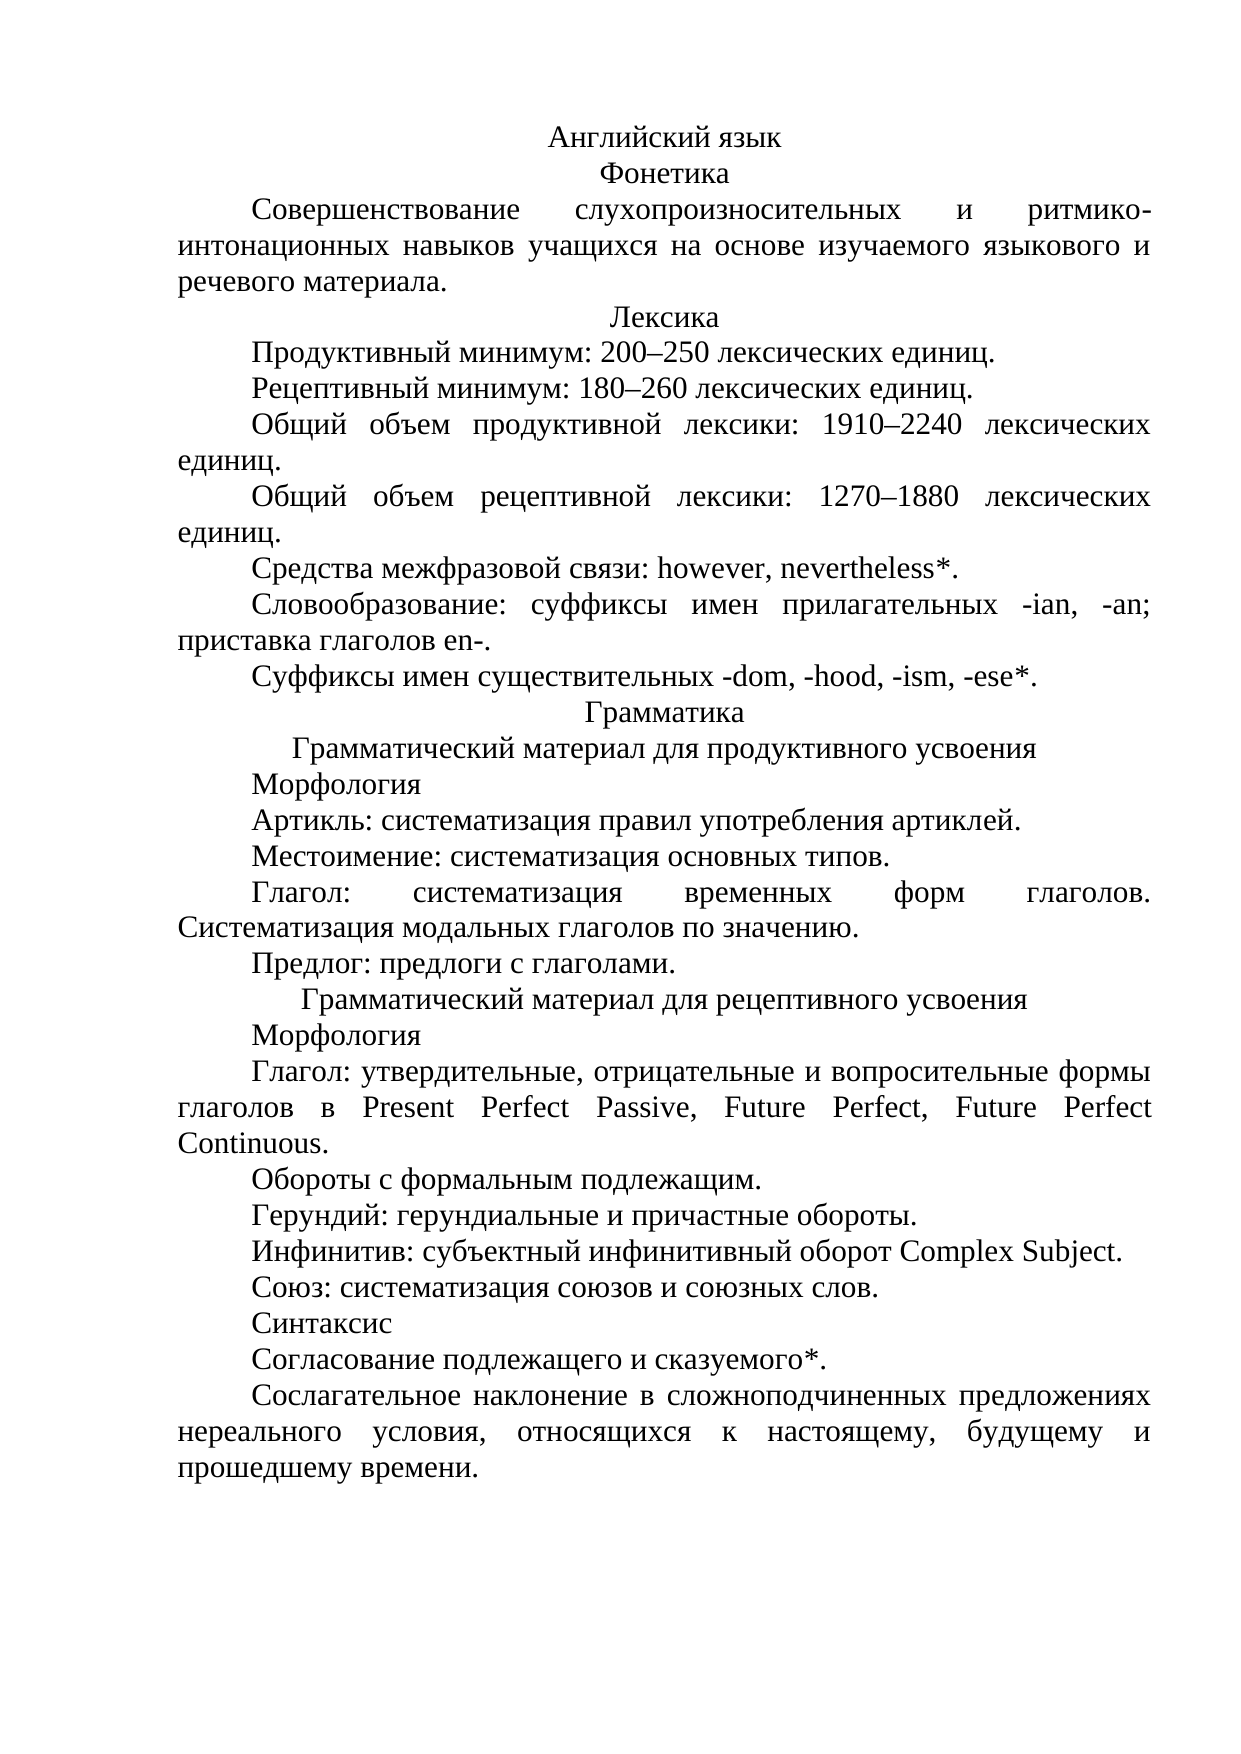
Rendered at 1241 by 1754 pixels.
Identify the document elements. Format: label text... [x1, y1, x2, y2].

text Глагол: утвердительные, отрицательные и вопросительные формы глаголов в Present Perfect Passive, Future Perfect, Future Perfect Continuous. [177, 1052, 1152, 1160]
text Общий объем продуктивной лексики: 1910–2240 лексических единиц. [177, 406, 1152, 477]
text Инфинитив: субъектный инфинитивный оборот Complex Subject. [177, 1232, 1152, 1268]
text Грамматический материал для рецептивного усвоения [177, 981, 1152, 1017]
text Словообразование: суффиксы имен прилагательных -ian, -an; приставка глаголов en-. [177, 585, 1152, 657]
text Суффиксы имен существительных -dom, -hood, -ism, -ese*. [177, 657, 1152, 693]
text Предлог: предлоги с глаголами. [177, 945, 1152, 981]
text Морфология [177, 765, 1152, 801]
text Английский язык [177, 118, 1152, 154]
text Общий объем рецептивной лексики: 1270–1880 лексических единиц. [177, 477, 1152, 549]
text Сослагательное наклонение в сложноподчиненных предложениях нереального условия, относящихся к настоящему, будущему и прошедшему времени. [177, 1376, 1152, 1484]
text Морфология [177, 1017, 1152, 1052]
text Совершенствование слухопроизносительных и ритмикоинтонационных навыков учащихся на основе изучаемого языкового и речевого материала. [177, 190, 1152, 298]
text Герундий: герундиальные и причастные обороты. [177, 1196, 1152, 1232]
text Грамматика [177, 693, 1152, 729]
text Артикль: систематизация правил употребления артиклей. [177, 801, 1152, 837]
text Фонетика [177, 154, 1152, 190]
text Продуктивный минимум: 200–250 лексических единиц. [177, 334, 1152, 370]
text Глагол: систематизация временных форм глаголов. Систематизация модальных глаголов по значению. [177, 873, 1152, 945]
text Синтаксис [177, 1304, 1152, 1340]
text Местоимение: систематизация основных типов. [177, 837, 1152, 873]
text Рецептивный минимум: 180–260 лексических единиц. [177, 370, 1152, 406]
text Лексика [177, 298, 1152, 334]
text Обороты с формальным подлежащим. [177, 1160, 1152, 1196]
text Согласование подлежащего и сказуемого*. [177, 1340, 1152, 1376]
text Союз: систематизация союзов и союзных слов. [177, 1268, 1152, 1304]
text Средства межфразовой связи: however, nevertheless*. [177, 549, 1152, 585]
text Грамматический материал для продуктивного усвоения [177, 729, 1152, 765]
